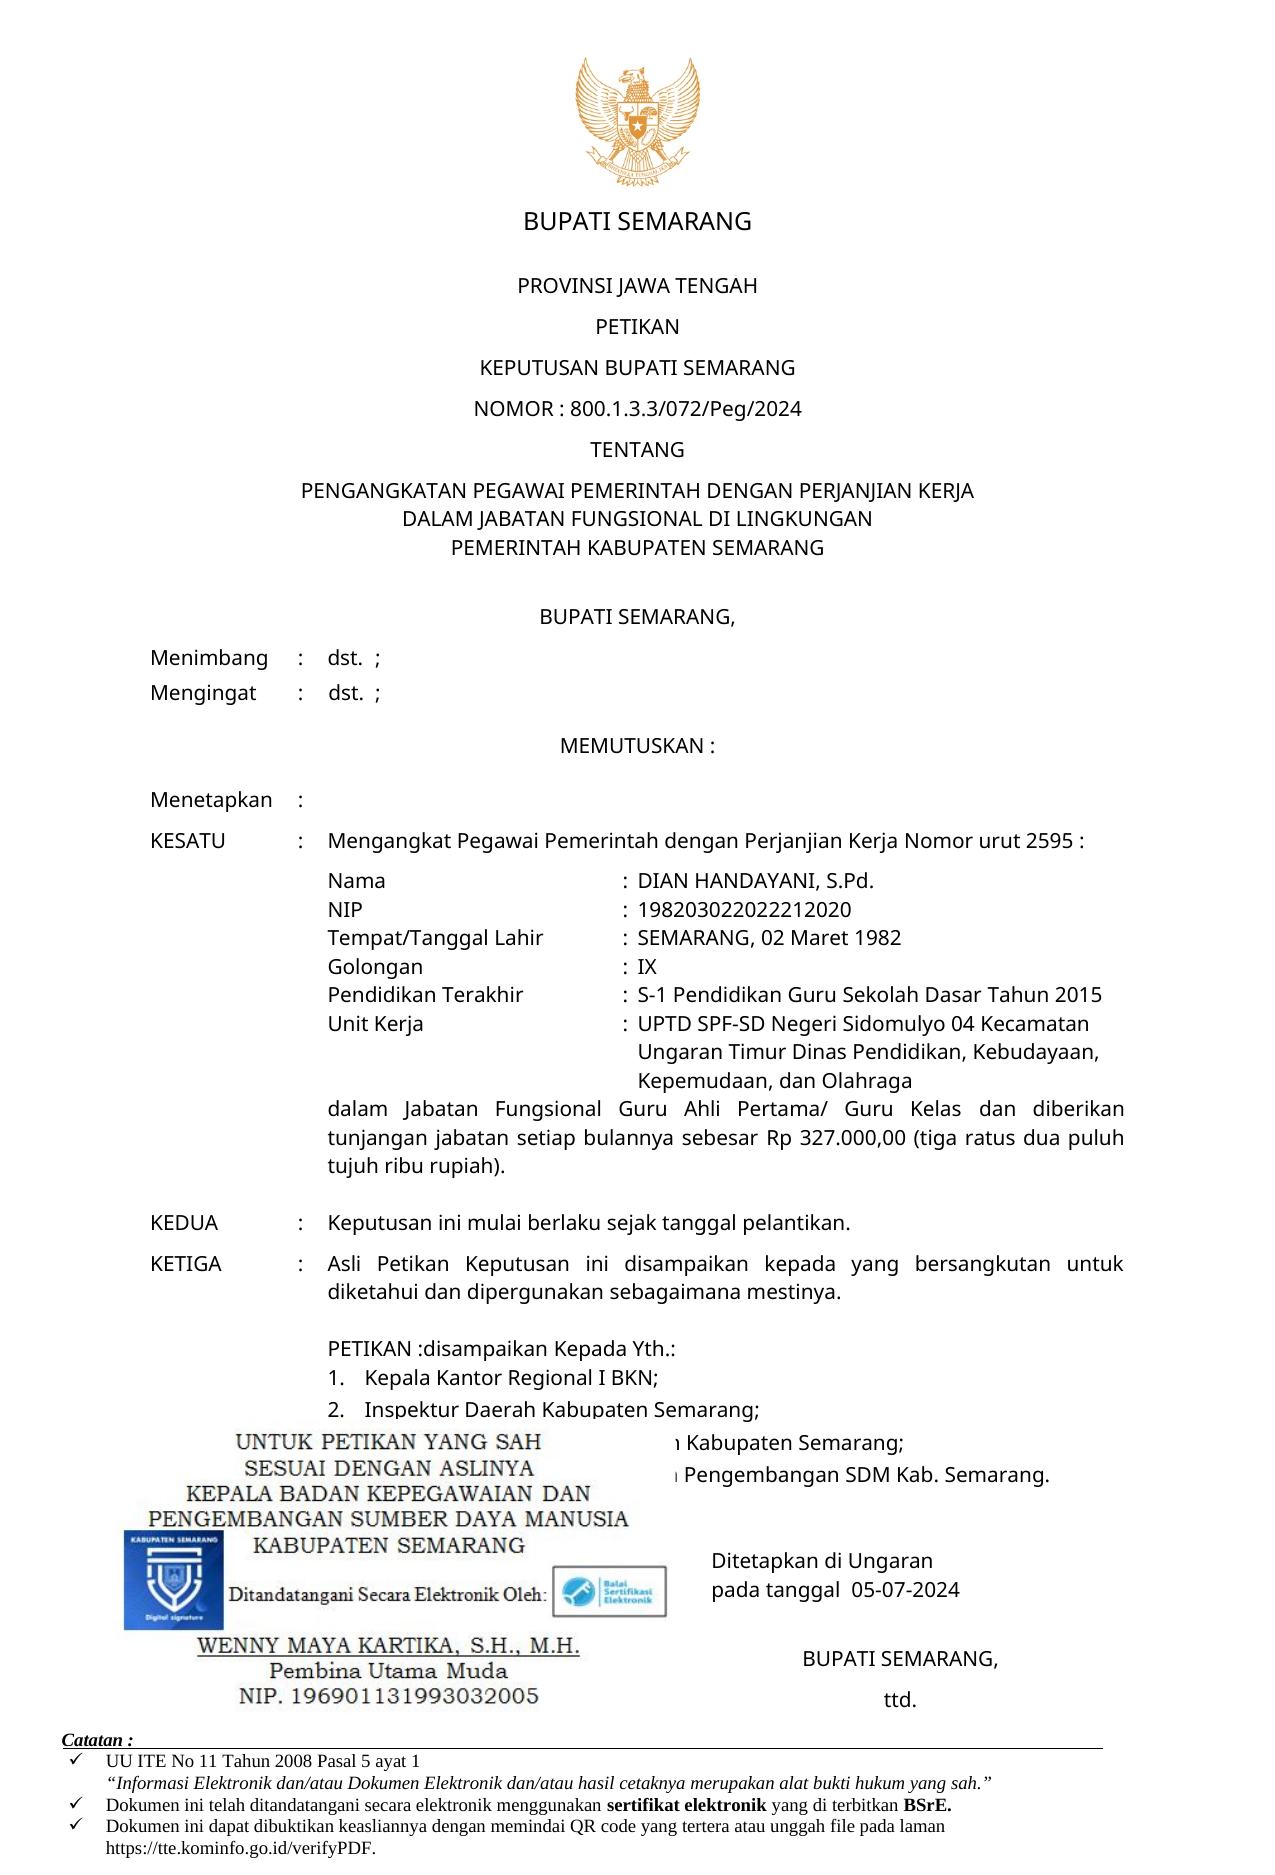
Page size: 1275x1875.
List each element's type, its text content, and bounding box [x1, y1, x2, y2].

text Nama : DIAN HANDAYANI, S.Pd. [327, 867, 1125, 895]
text Mengingat : dst. ; [150, 678, 1125, 706]
text KEDUA : Keputusan ini mulai berlaku sejak tanggal pelantikan. [150, 1208, 1125, 1236]
text Unit Kerja : UPTD SPF-SD Negeri Sidomulyo 04 Kecamatan Ungaran Timur Dinas Pendidikan, Kebudayaan, Kepemudaan, dan Olahraga [327, 1009, 1125, 1094]
list 2. Inspektur Daerah Kabupaten ; [327, 1395, 1125, 1424]
list 1. Kepala Kantor Regional I BKN; [327, 1363, 1125, 1391]
text PETIKAN [150, 312, 1125, 341]
text Golongan : IX [327, 952, 1125, 980]
text Menimbang : dst. ; [150, 643, 1125, 672]
text Tempat/Tanggal Lahir : SEMARANG, 02 Maret 1982 [327, 923, 1125, 952]
list 3. Kepala Badan Keuangan Daerah Kabupaten ; [676, 1428, 1125, 1456]
text PENGANGKATAN PEGAWAI PEMERINTAH DENGAN PERJANJIAN KERJA [150, 476, 1125, 504]
text Pendidikan Terakhir : S-1 Pendidikan Guru Sekolah Dasar Tahun 2015 [327, 980, 1125, 1009]
text PEMERINTAH KABUPATEN SEMARANG [150, 533, 1125, 561]
text PETIKAN :disampaikan Kepada Yth.: [150, 1334, 1125, 1363]
text NOMOR : 800.1.3.3/072/Peg/2024 [150, 394, 1125, 423]
text NIP : 198203022022212020 [327, 895, 1125, 923]
text Menetapkan : [150, 785, 1125, 813]
picture [567, 51, 708, 192]
text BUPATI SEMARANG [150, 203, 1125, 237]
text KESATU : Mengangkat Pegawai Pemerintah dengan Perjanjian Kerja Nomor urut 2595 : [150, 826, 1125, 854]
picture [114, 1419, 676, 1720]
text TENTANG [150, 435, 1125, 463]
text dalam Jabatan Fungsional Guru Ahli Pertama/ Guru Kelas dan diberikan tunjangan jabatan setiap bulannya sebesar Rp 327.000,00 (tiga ratus dua puluh tujuh ribu rupiah). [327, 1094, 1125, 1179]
text BUPATI , [150, 602, 1125, 631]
text MEMUTUSKAN : [150, 731, 1125, 760]
text PROVINSI JAWA TENGAH [150, 271, 1125, 300]
text BUPATI , [676, 1644, 1125, 1673]
text pada tanggal 05-07-2024 [711, 1575, 1125, 1603]
text KETIGA : Asli Petikan Keputusan ini disampaikan kepada yang bersangkutan untuk diketahui dan dipergunakan sebagaimana mestinya. [150, 1249, 1125, 1306]
text Ditetapkan di Ungaran [711, 1546, 1125, 1575]
list 4. Kepala Badan Kepegawaian dan Pengembangan SDM Kab. . [676, 1460, 1125, 1489]
text ttd. [676, 1685, 1125, 1714]
text KEPUTUSAN BUPATI [150, 353, 1125, 382]
text DALAM JABATAN FUNGSIONAL DI LINGKUNGAN [150, 504, 1125, 533]
